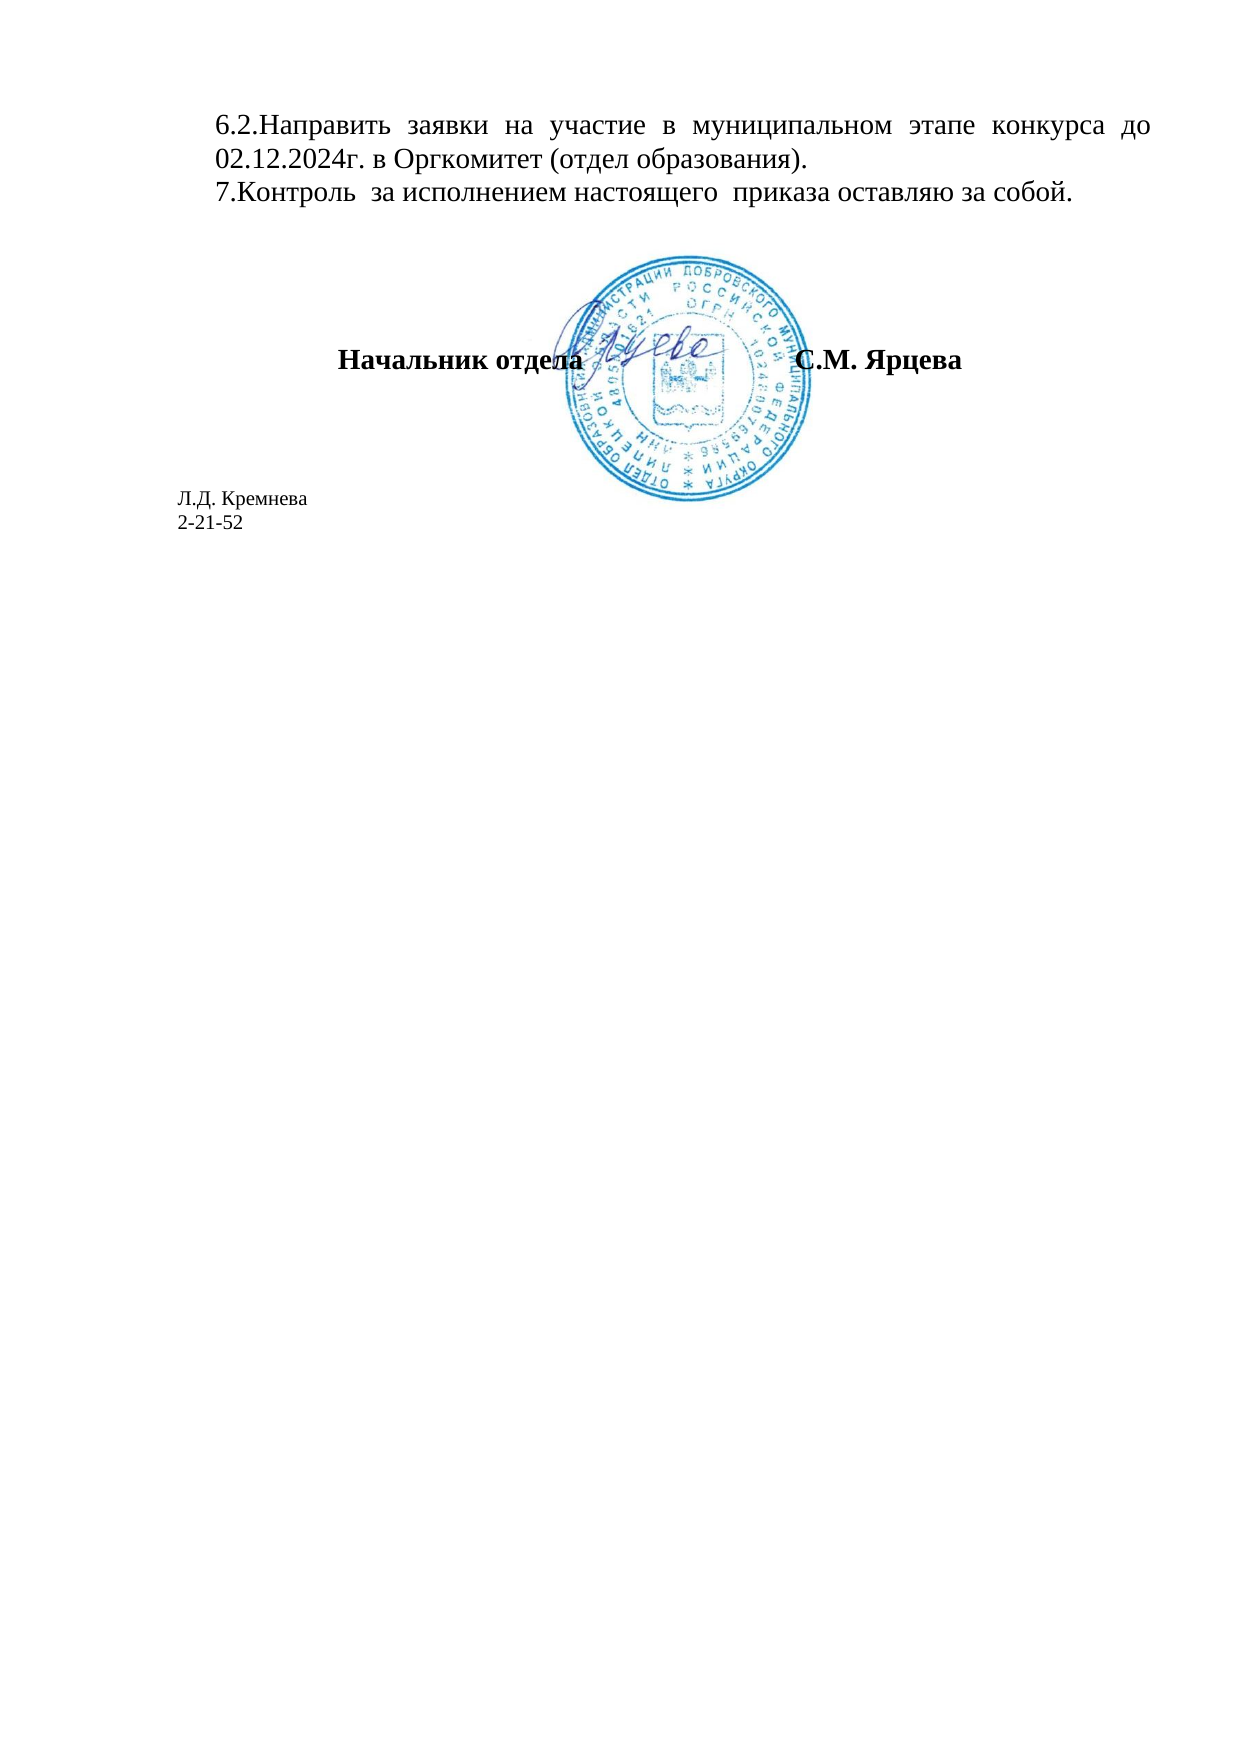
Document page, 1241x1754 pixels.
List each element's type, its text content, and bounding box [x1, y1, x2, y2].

text Начальник отдела С.М. Ярцева [177, 342, 1152, 376]
picture [504, 376, 835, 486]
picture [504, 232, 835, 342]
text 7.Контроль за исполнением настоящего приказа оставляю за собой. [215, 174, 1152, 208]
text 6.2.Направить заявки на участие в муниципальном этапе конкурса до 02.12.2024г. в Оргкомитет (отдел образования). [215, 107, 1152, 174]
text Л.Д. Кремнева [177, 486, 1152, 510]
text 2-21-52 [177, 510, 1152, 534]
